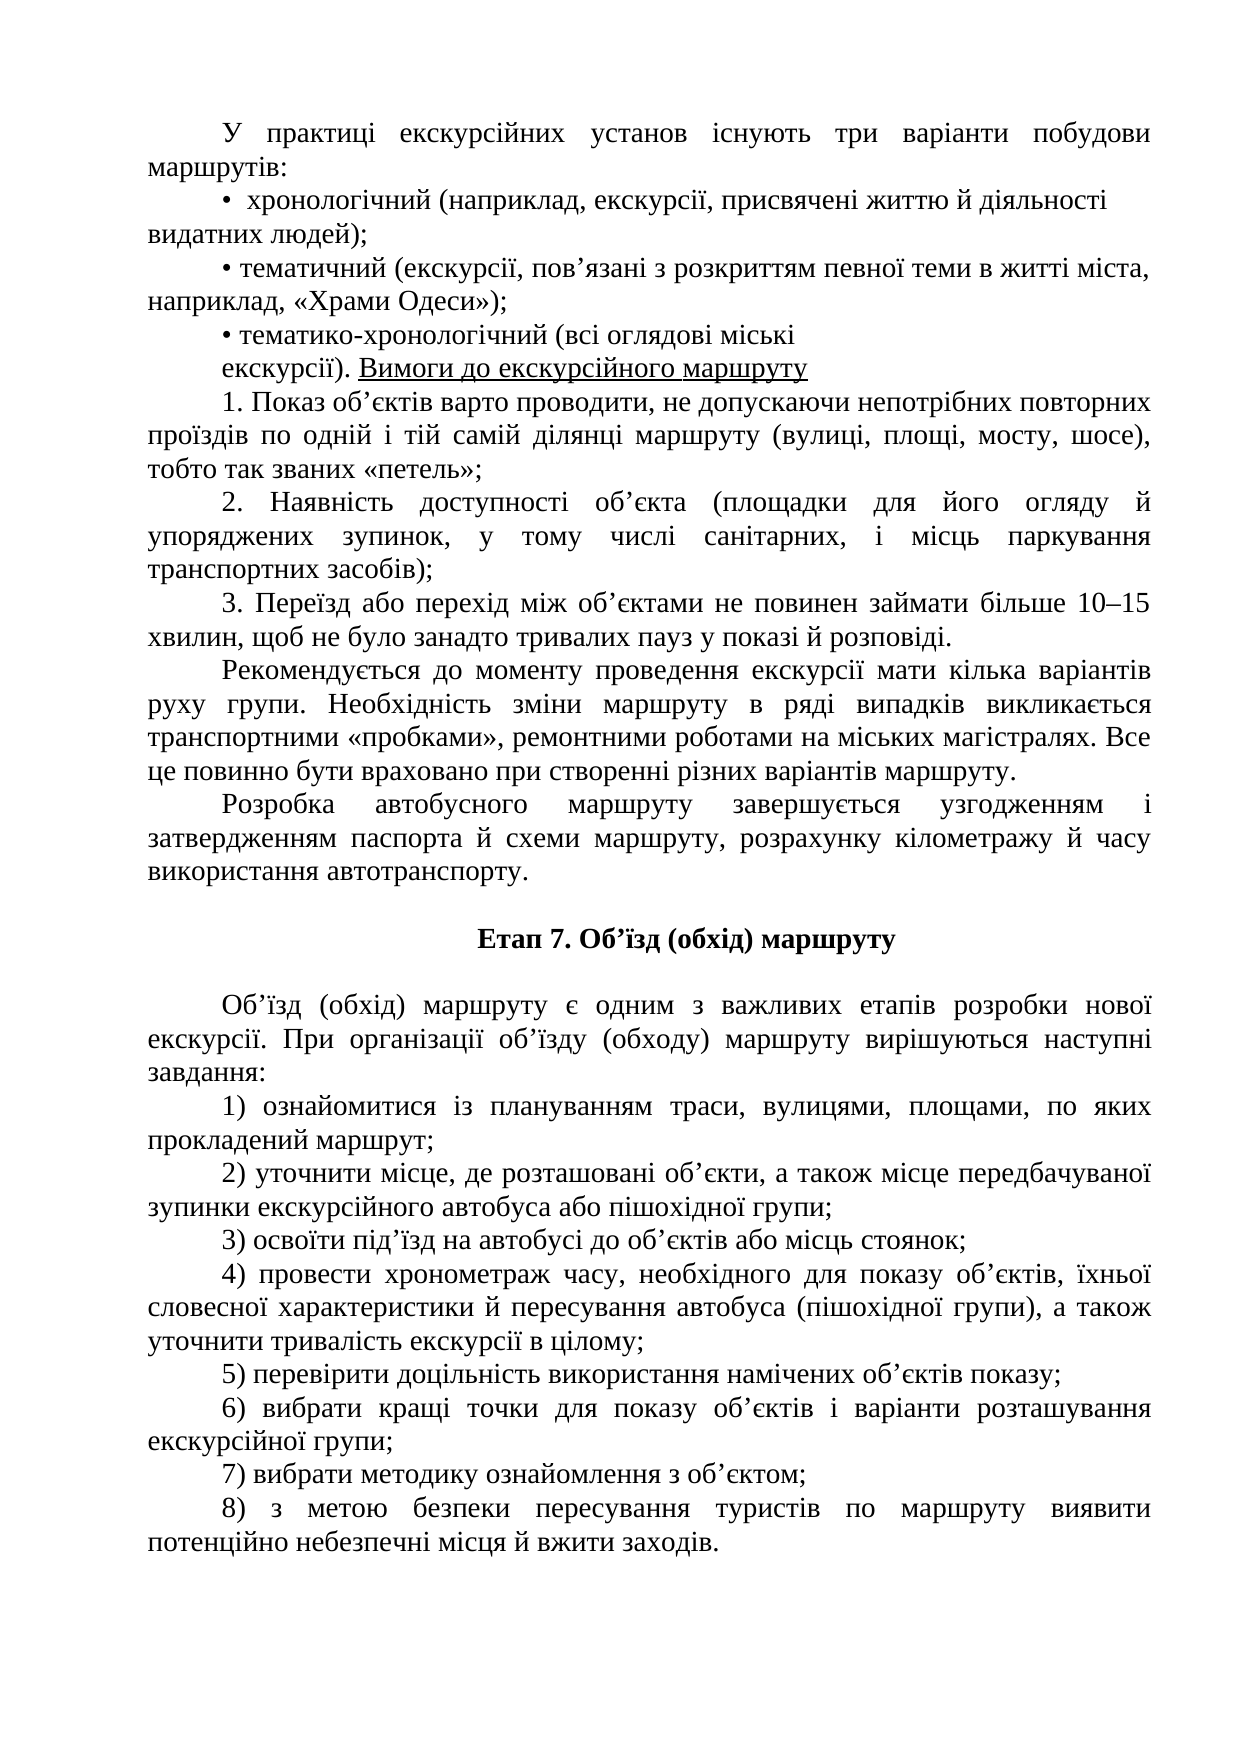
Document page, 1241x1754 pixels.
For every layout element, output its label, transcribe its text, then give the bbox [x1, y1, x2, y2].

list уточнити місце, де розташовані об’єкти, а також місце передбачуваної зупинки екскурсійного автобуса або пішохідної групи; [147, 1155, 1152, 1222]
list перевірити доцільність використання намічених об’єктів показу; [221, 1357, 1184, 1390]
list тематико-хронологічний (всі оглядові міські екскурсії). Вимоги до екскурсійного маршруту [221, 317, 931, 384]
list Переїзд або перехід між об’єктами не повинен займати більше 10–15 хвилин, щоб не було занадто тривалих пауз у показі й розповіді. [147, 585, 1151, 652]
list провести хронометраж часу, необхідного для показу об’єктів, їхньої словесної характеристики й пересування автобуса (пішохідної групи), а також уточнити тривалість екскурсії в цілому; [147, 1256, 1152, 1357]
list вибрати кращі точки для показу об’єктів і варіанти розташування екскурсійної групи; [147, 1390, 1151, 1457]
subtitle Етап 7. Об’їзд (обхід) маршруту [477, 921, 1184, 954]
list Наявність доступності об’єкта (площадки для його огляду й упоряджених зупинок, у тому числі санітарних, і місць паркування транспортних засобів); [147, 484, 1151, 585]
list освоїти під’їзд на автобусі до об’єктів або місць стоянок; [221, 1222, 1184, 1256]
list з метою безпеки пересування туристів по маршруту виявити потенційно небезпечні місця й вжити заходів. [147, 1491, 1151, 1558]
list Показ об’єктів варто проводити, не допускаючи непотрібних повторних проїздів по одній і тій самій ділянці маршруту (вулиці, площі, мосту, шосе), тобто так званих «петель»; [147, 384, 1152, 484]
text Рекомендується до моменту проведення екскурсії мати кілька варіантів руху групи. Необхідність зміни маршруту в ряді випадків викликається транспортними «пробками», ремонтними роботами на міських магістралях. Все це повинно бути враховано при створенні різних варіантів маршруту. [147, 652, 1152, 786]
text Розробка автобусного маршруту завершується узгодженням і затвердженням паспорта й схеми маршруту, розрахунку кілометражу й часу використання автотранспорту. [147, 786, 1152, 887]
list ознайомитися із плануванням траси, вулицями, площами, по яких прокладений маршрут; [147, 1088, 1152, 1155]
text У практиці екскурсійних установ існують три варіанти побудови маршрутів: [147, 115, 1151, 182]
list хронологічний (наприклад, екскурсії, присвячені життю й діяльності видатних людей); [147, 182, 1152, 249]
list тематичний (екскурсії, пов’язані з розкриттям певної теми в житті міста, наприклад, «Храми Одеси»); [147, 250, 1152, 317]
list вибрати методику ознайомлення з об’єктом; [221, 1457, 1184, 1491]
text Об’їзд (обхід) маршруту є одним з важливих етапів розробки нової екскурсії. При організації об’їзду (обходу) маршруту вирішуються наступні завдання: [147, 987, 1152, 1088]
